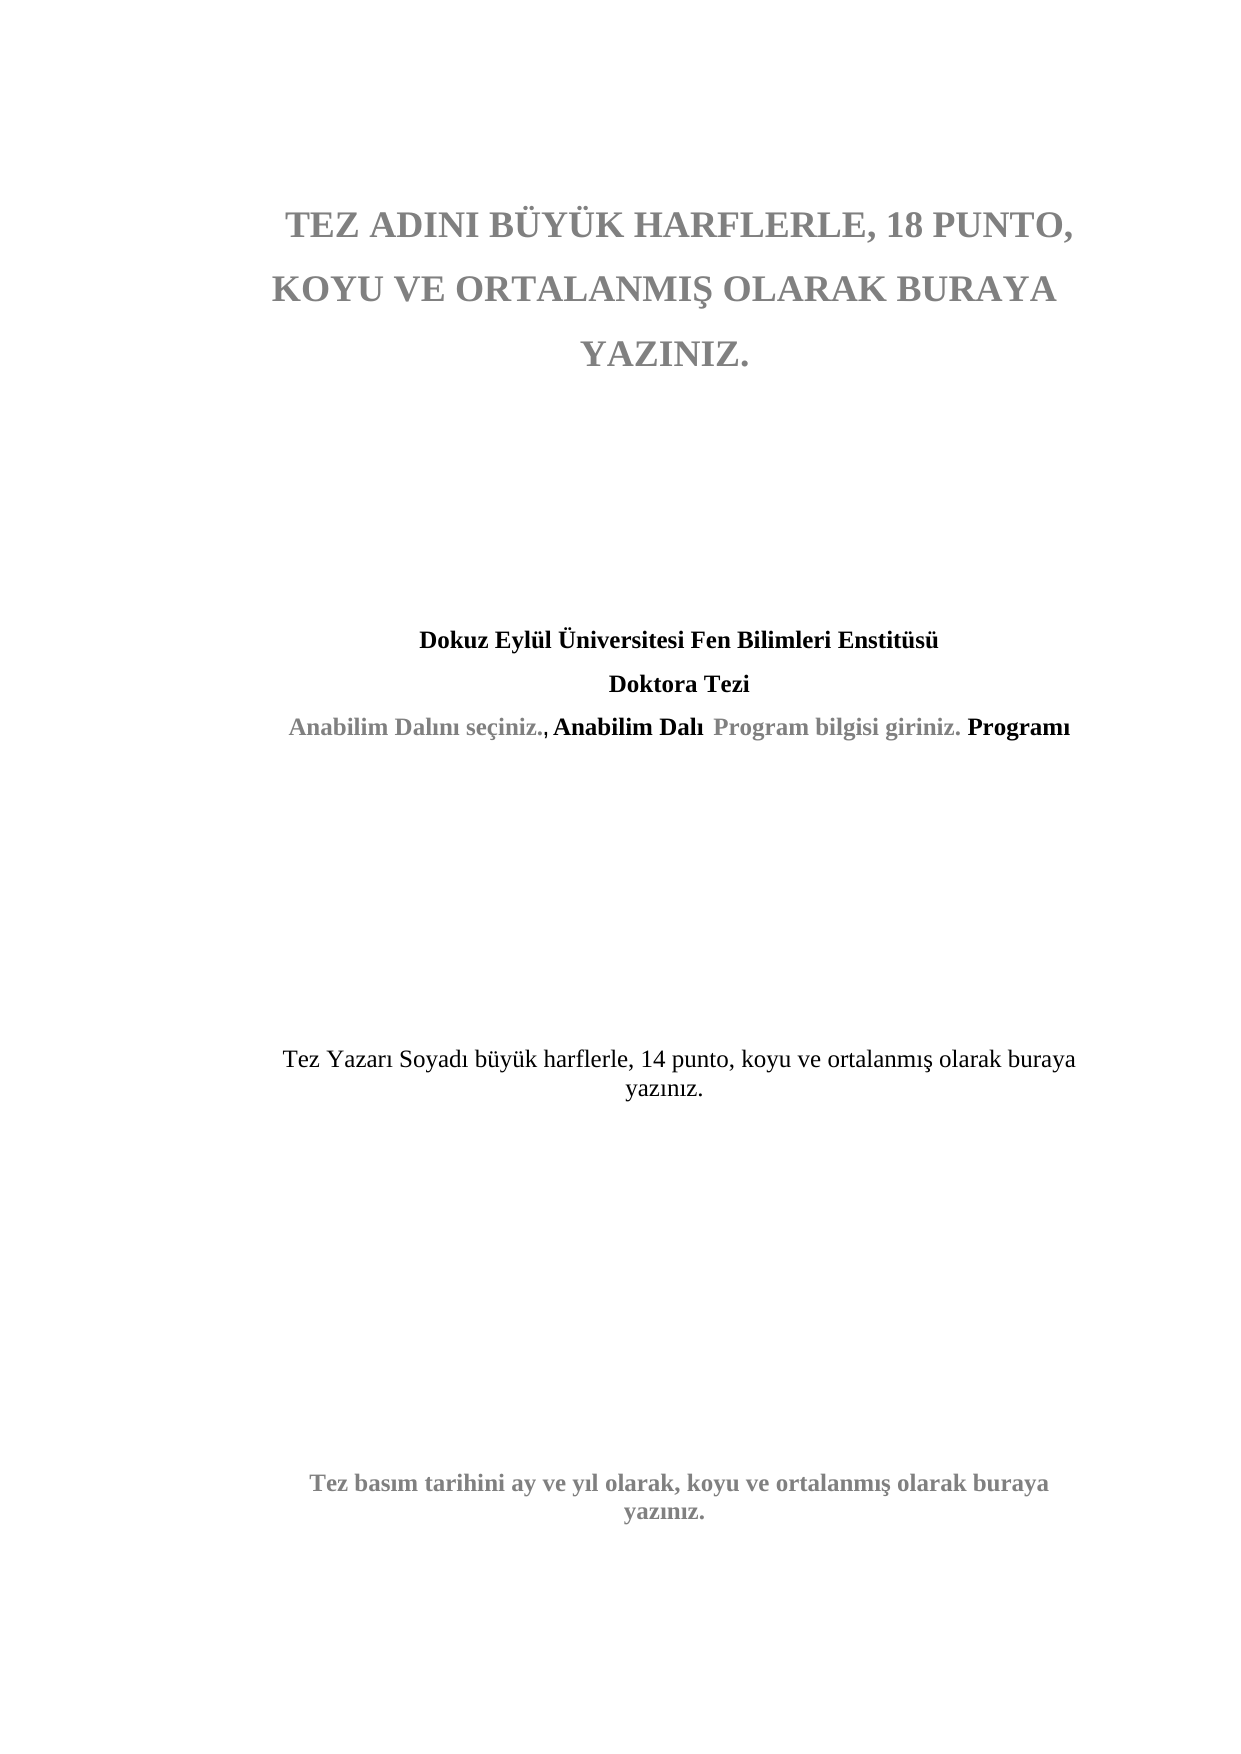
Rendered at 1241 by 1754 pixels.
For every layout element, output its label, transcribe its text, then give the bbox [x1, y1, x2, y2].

text Doktora Tezi [236, 669, 1092, 697]
text Dokuz Eylül Üniversitesi Fen Bilimleri Enstitüsü [236, 626, 1092, 654]
text , Anabilim Dalı Programı [236, 712, 1092, 741]
